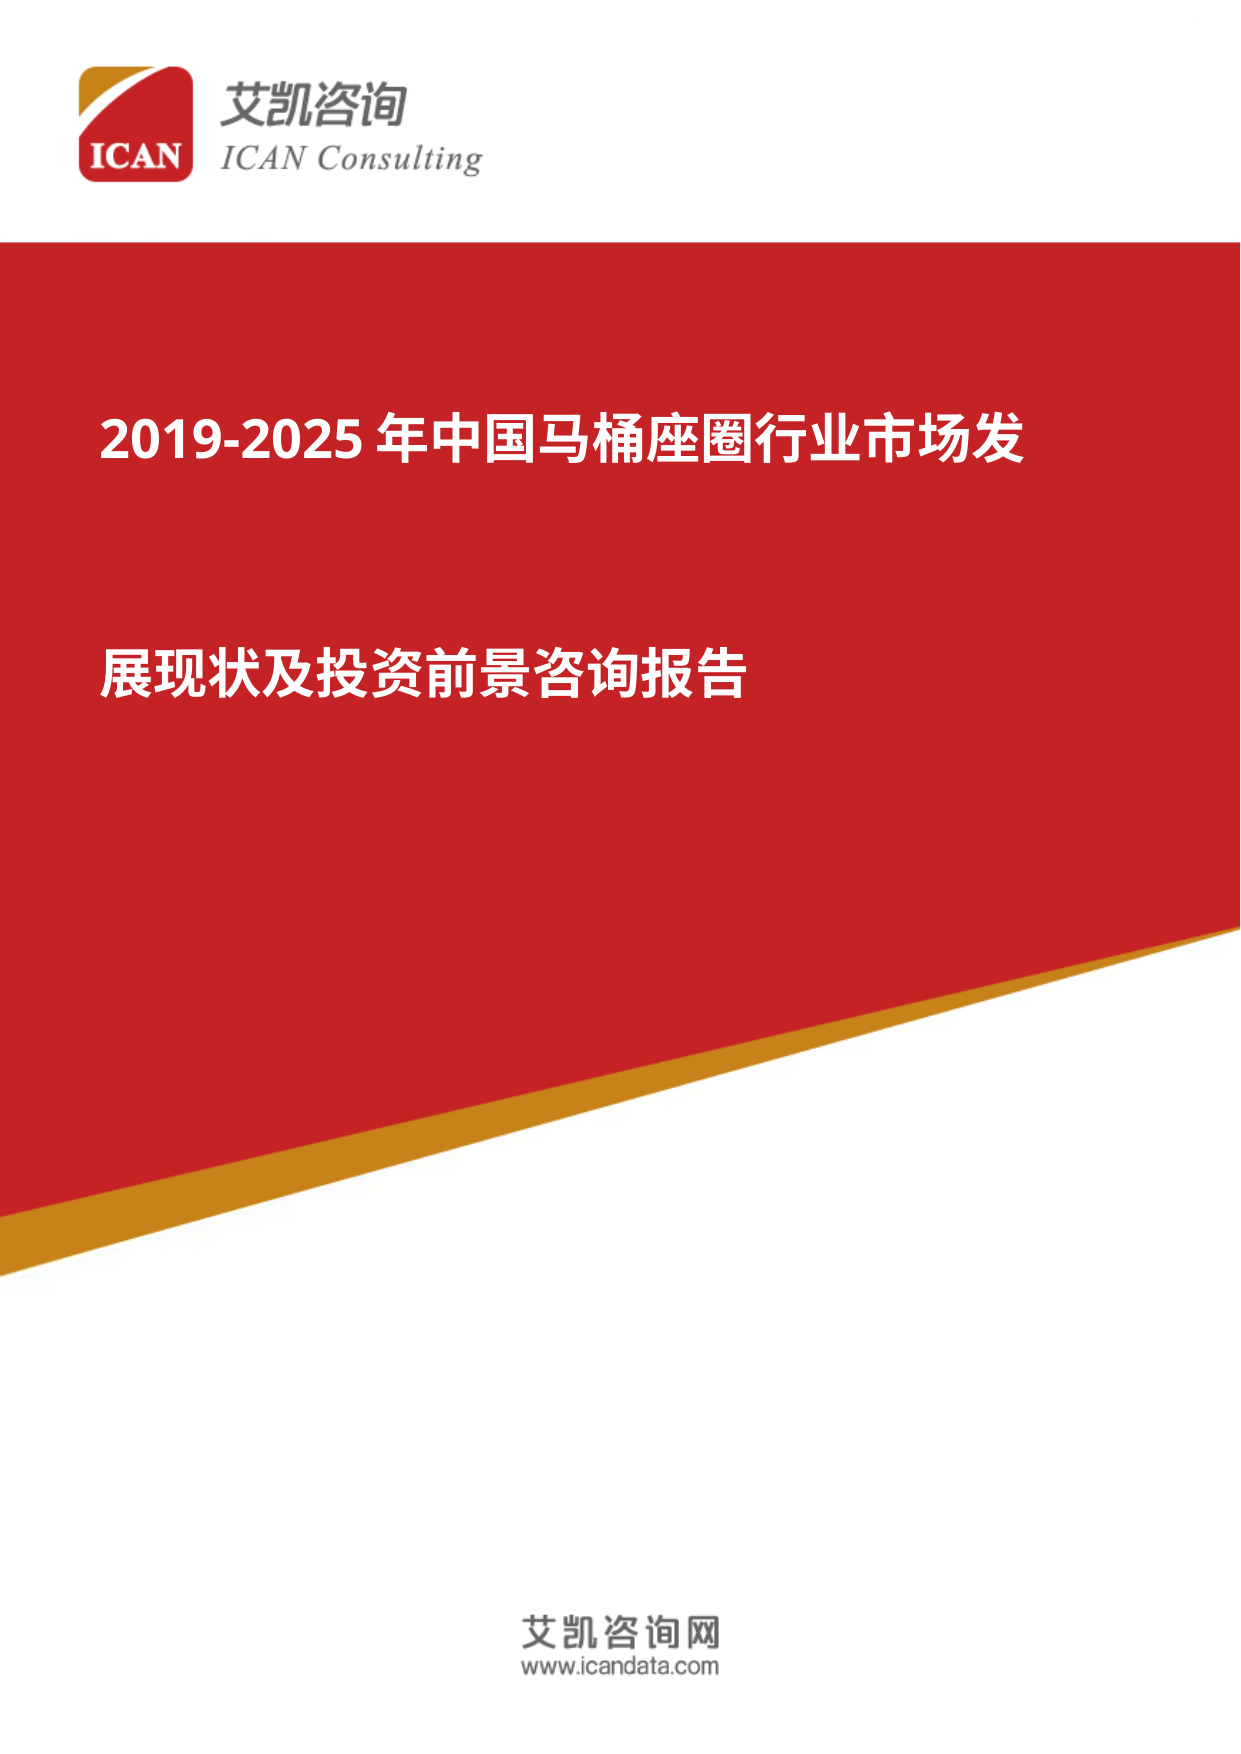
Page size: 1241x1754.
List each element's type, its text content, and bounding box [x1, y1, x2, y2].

subtitle 2019-2025年中国马桶座圈行业市场发展现状及投资前景咨询报告 [99, 386, 1053, 718]
picture [0, 5, 1241, 1754]
